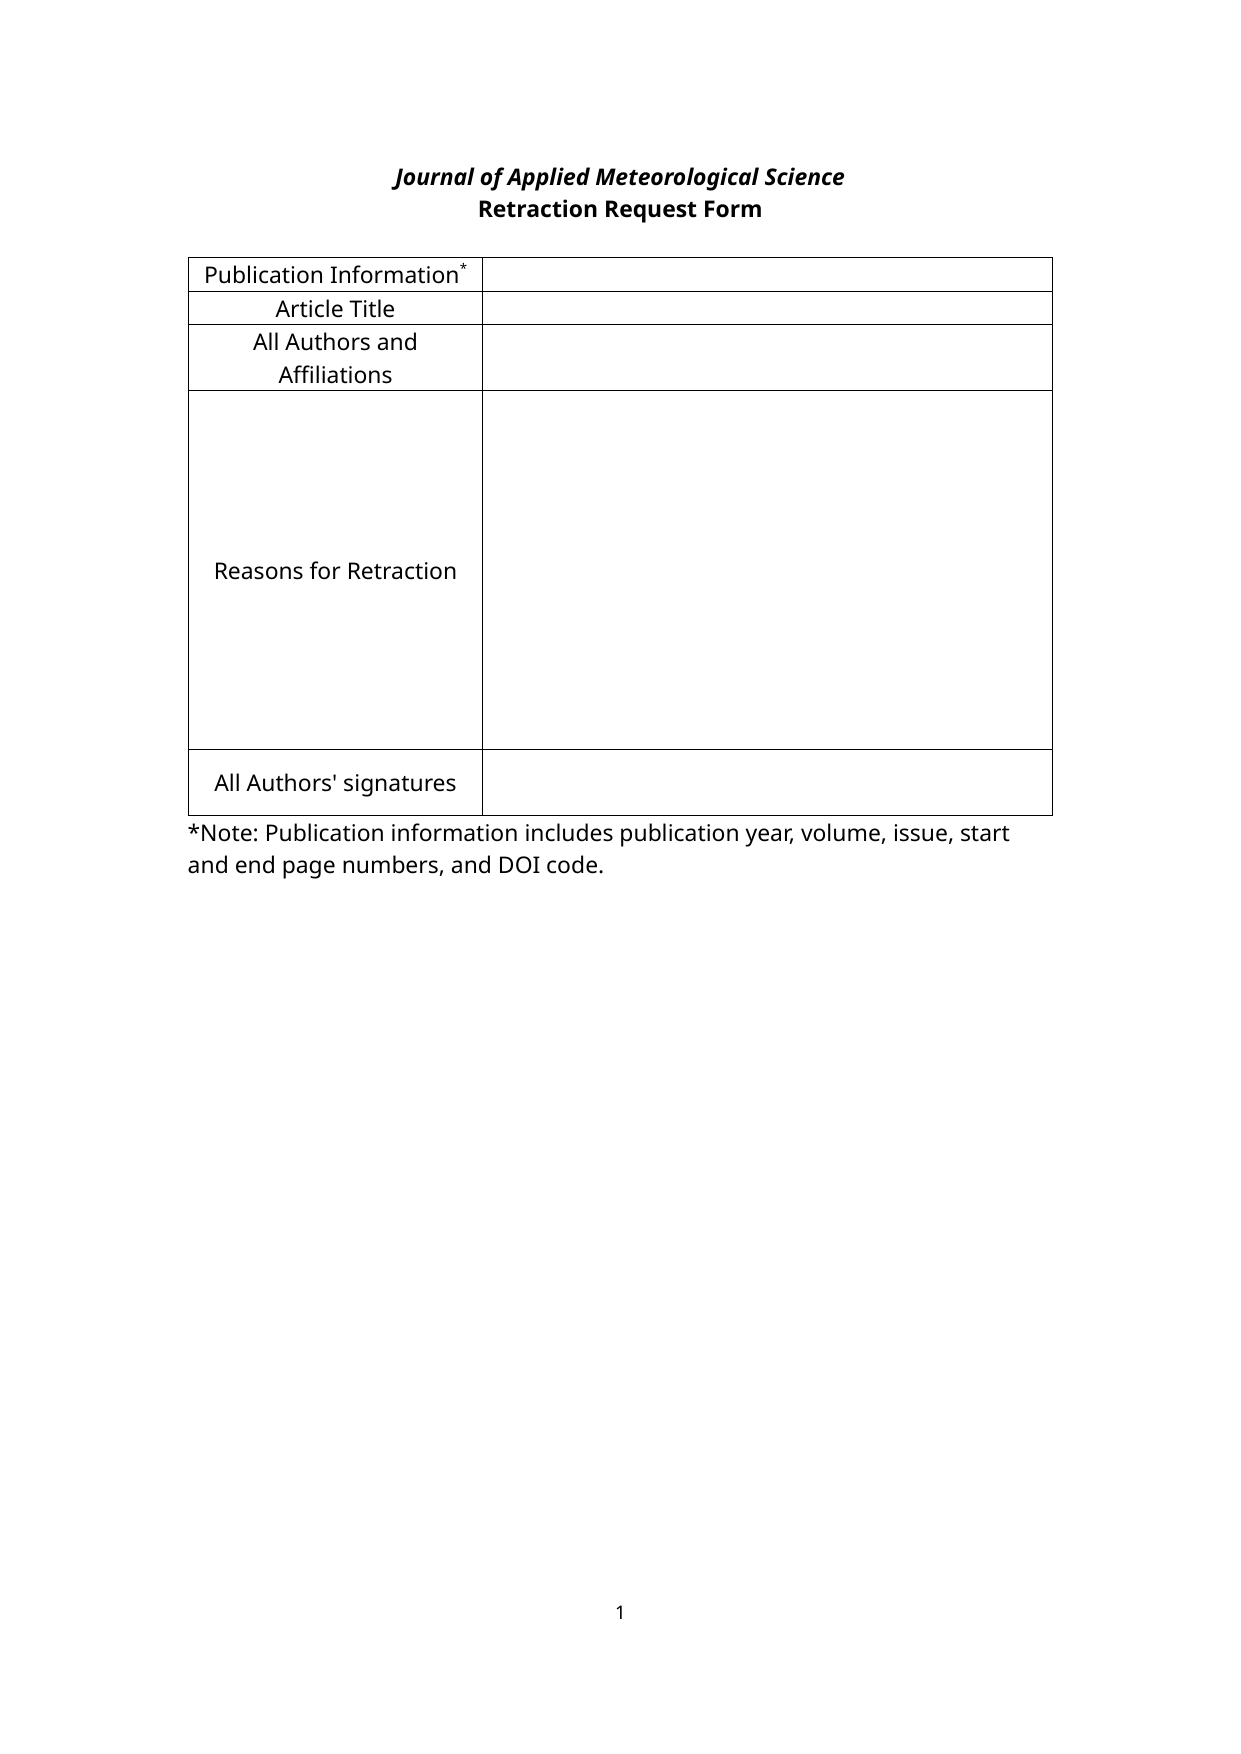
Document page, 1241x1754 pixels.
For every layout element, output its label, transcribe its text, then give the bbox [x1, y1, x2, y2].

table_cell [483, 325, 1052, 390]
text Retraction Request Form [187, 192, 1053, 225]
text Journal of Applied Meteorological Science [187, 160, 1053, 192]
table_header [483, 258, 1052, 291]
table_cell Article Title [189, 292, 482, 324]
text *Note: Publication information includes publication year, volume, issue, start and end page numbers, and DOI code. [187, 816, 1053, 881]
table_header Publication Information* [189, 258, 482, 291]
table_cell [483, 750, 1052, 815]
table_cell All Authors' signatures [189, 750, 482, 815]
table_cell [483, 391, 1052, 749]
table_cell [483, 292, 1052, 324]
table_cell Reasons for Retraction [189, 391, 482, 749]
table_cell All Authors and Affiliations [189, 325, 482, 390]
